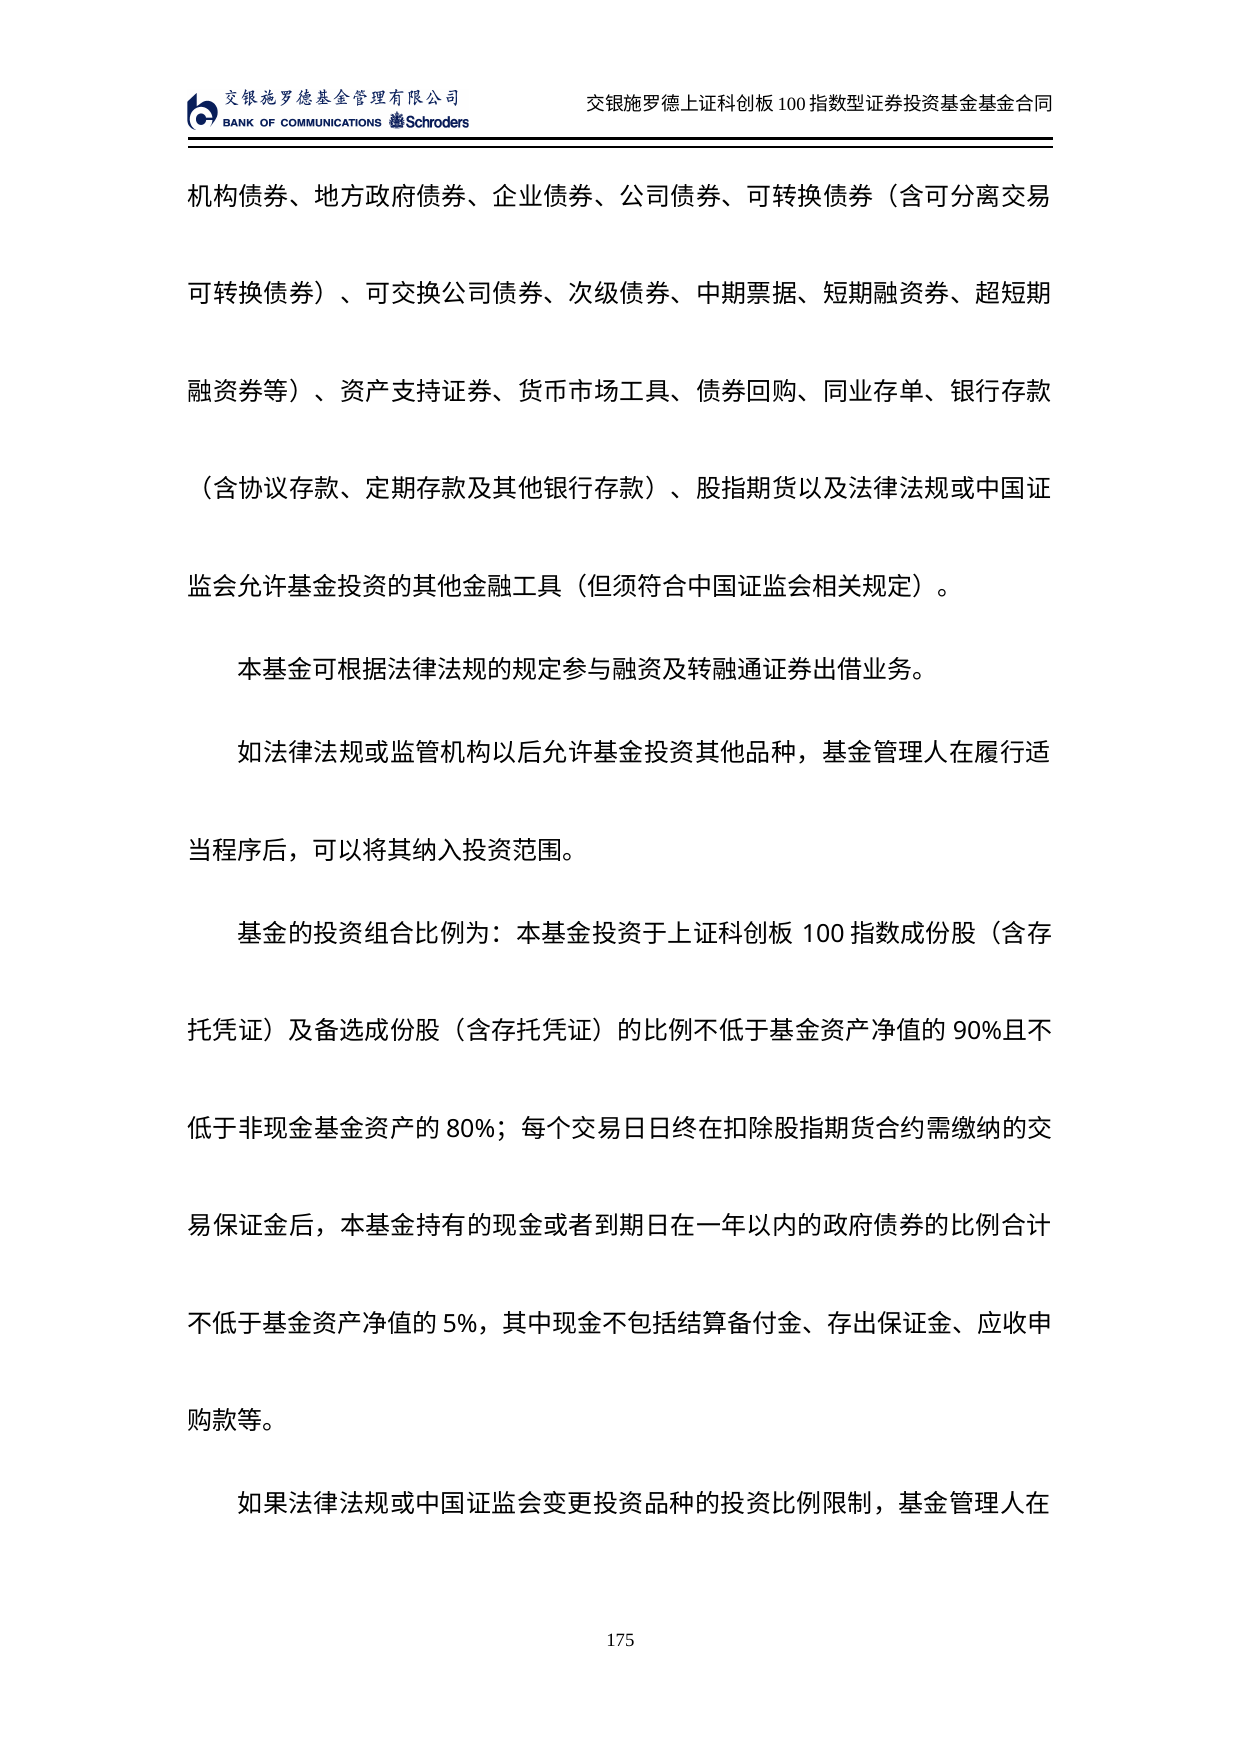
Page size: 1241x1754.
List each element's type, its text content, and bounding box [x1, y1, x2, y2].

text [187, 162, 1053, 617]
text 如法律法规或监管机构以后允许基金投资其他品种，基金管理人在履行适当程序后，可以将其纳入投资范围。 [187, 718, 1053, 881]
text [187, 1469, 1053, 1534]
picture [187, 89, 469, 130]
text 基金的投资组合比例为：本基金投资于上证科创板100指数成份股（含存托凭证）及备选成份股（含存托凭证）的比例不低于基金资产净值的90%且不低于非现金基金资产的80%；每个交易日日终在扣除股指期货合约需缴纳的交易保证金后，本基金持有的现金或者到期日在一年以内的政府债券的比例合计不低于基金资产净值的5%，其中现金不包括结算备付金、存出保证金、应收申购款等。 [187, 899, 1053, 1451]
text 本基金可根据法律法规的规定参与融资及转融通证券出借业务。 [187, 635, 1053, 700]
